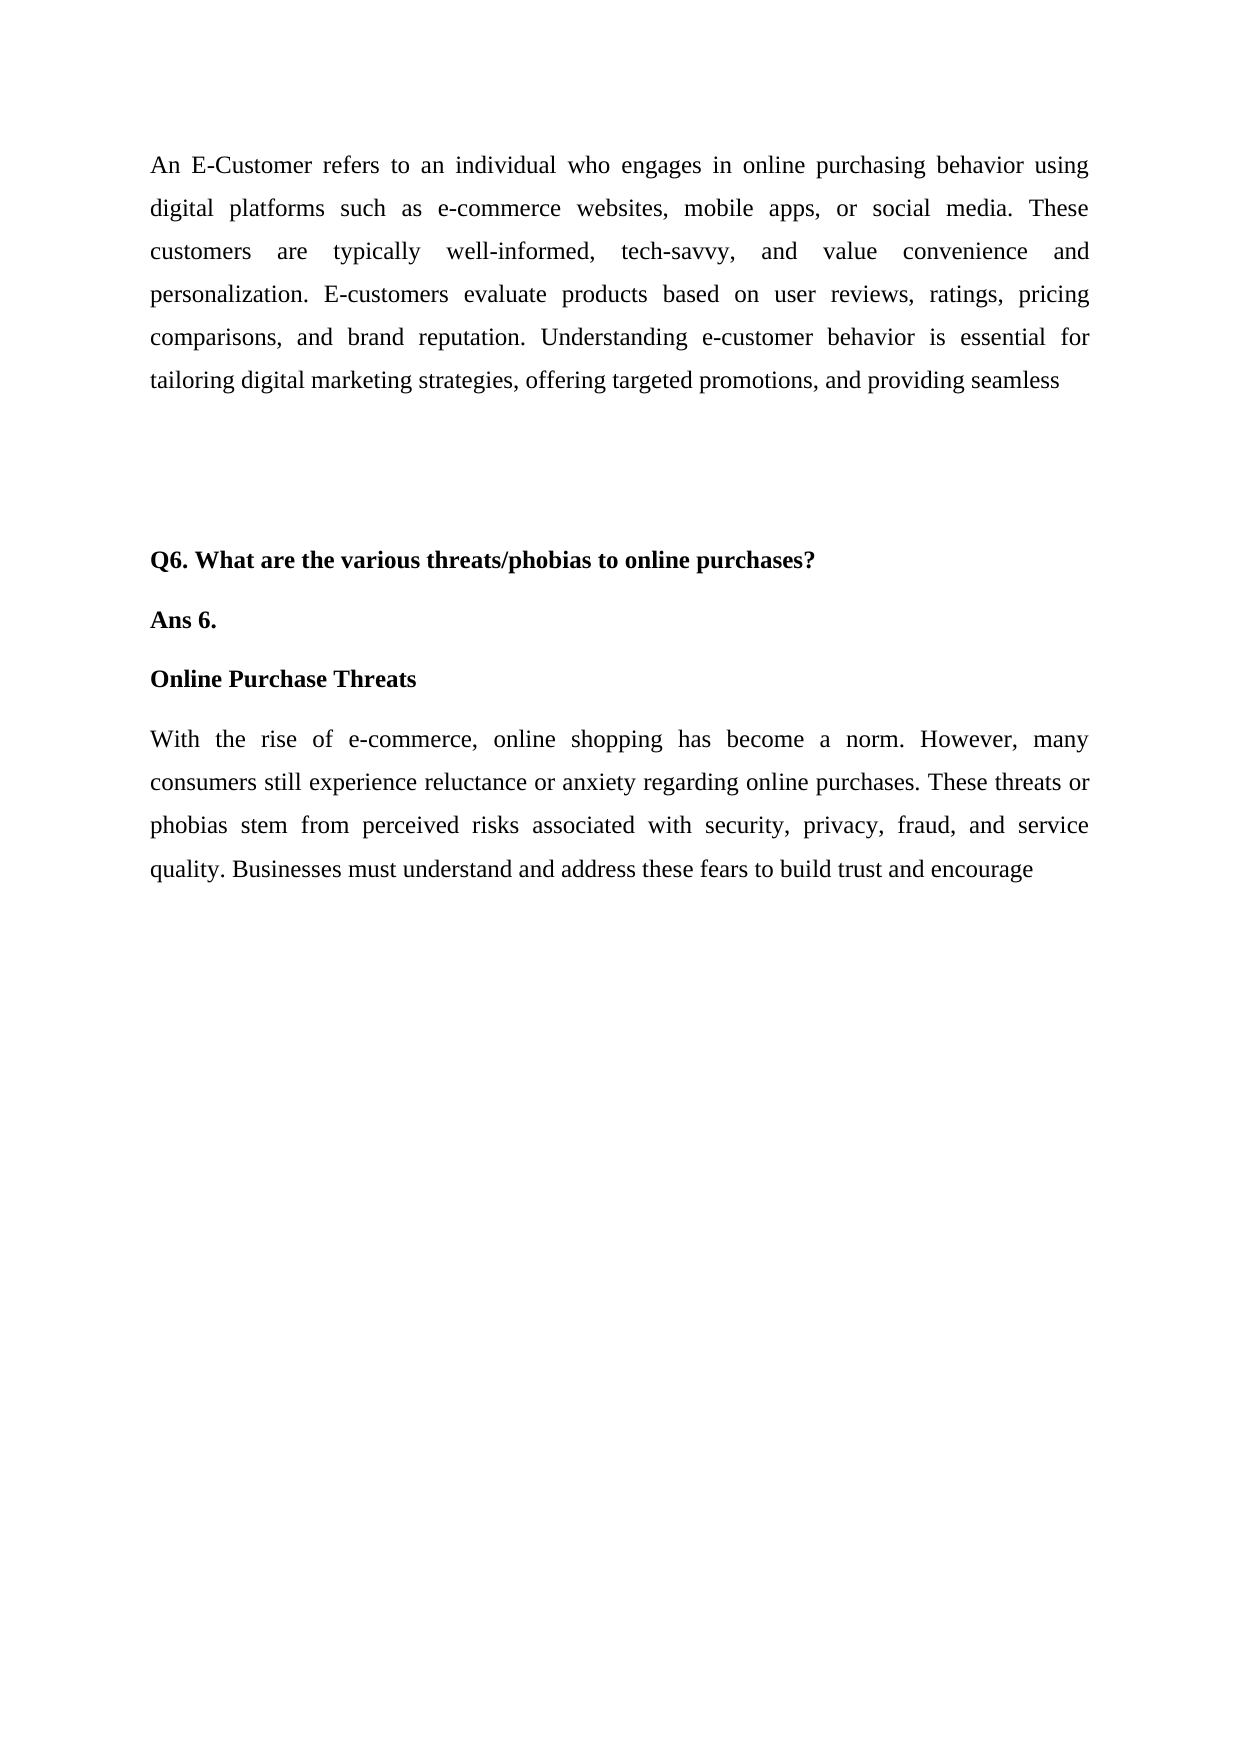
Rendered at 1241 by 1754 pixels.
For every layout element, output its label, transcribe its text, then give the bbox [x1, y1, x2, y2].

text Ans 6. [150, 605, 1090, 633]
text Q6. What are the various threats/phobias to online purchases? [150, 545, 1090, 574]
text With the rise of e-commerce, online shopping has become a norm. However, many consumers still experience reluctance or anxiety regarding online purchases. These threats or phobias stem from perceived risks associated with security, privacy, fraud, and service quality. Businesses must understand and address these fears to build trust and encourage [150, 724, 1090, 882]
text An E-Customer refers to an individual who engages in online purchasing behavior using digital platforms such as e-commerce websites, mobile apps, or social media. These customers are typically well-informed, tech-savvy, and value convenience and personalization. E-customers evaluate products based on user reviews, ratings, pricing comparisons, and brand reputation. Understanding e-customer behavior is essential for tailoring digital marketing strategies, offering targeted promotions, and providing seamless [150, 150, 1090, 394]
text Online Purchase Threats [150, 664, 1090, 693]
